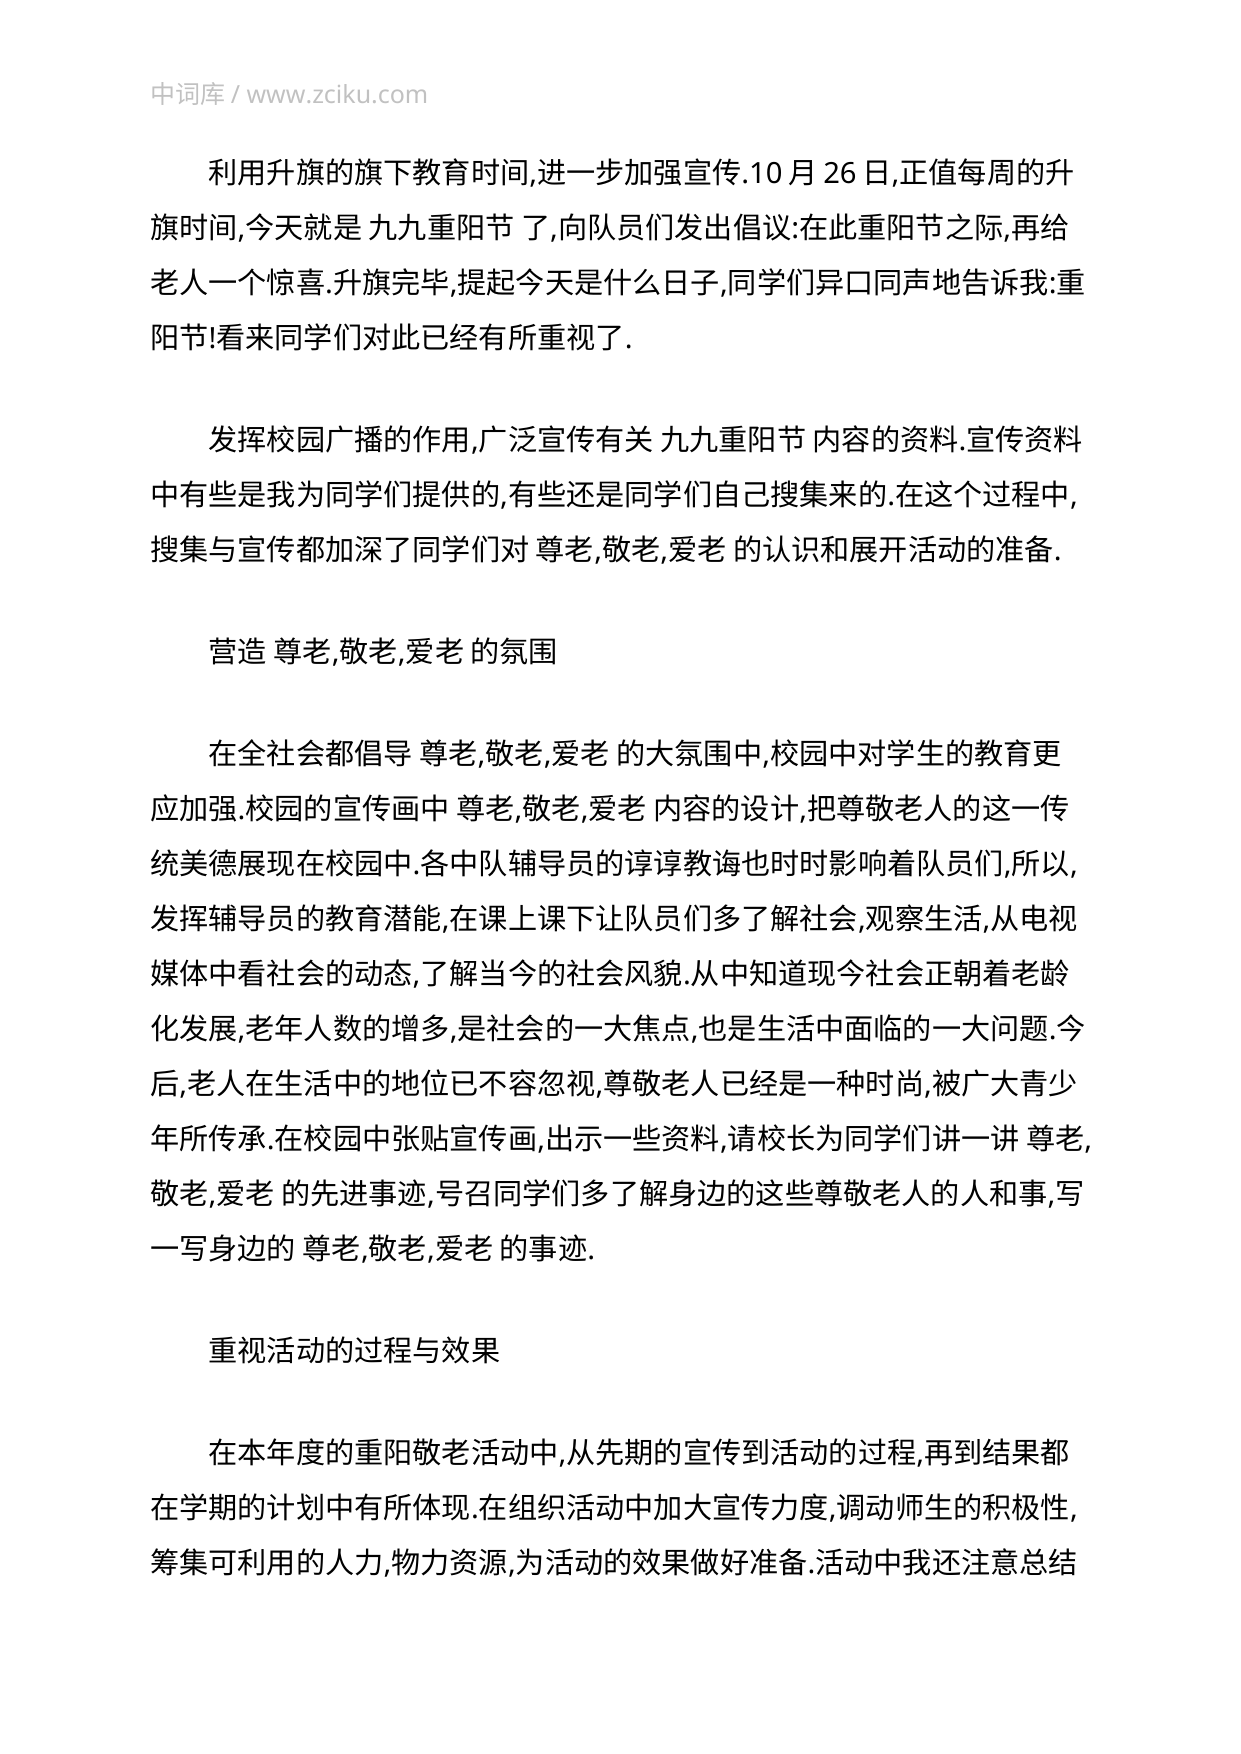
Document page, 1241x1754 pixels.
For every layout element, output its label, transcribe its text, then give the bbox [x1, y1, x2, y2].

text 利用升旗的旗下教育时间,进一步加强宣传.10月26日,正值每周的升旗时间,今天就是 九九重阳节 了,向队员们发出倡议:在此重阳节之际,再给老人一个惊喜.升旗完毕,提起今天是什么日子,同学们异口同声地告诉我:重阳节!看来同学们对此已经有所重视了. [150, 150, 1090, 357]
text 重视活动的过程与效果 [150, 1328, 1090, 1370]
text 在全社会都倡导 尊老,敬老,爱老 的大氛围中,校园中对学生的教育更应加强.校园的宣传画中 尊老,敬老,爱老 内容的设计,把尊敬老人的这一传统美德展现在校园中.各中队辅导员的谆谆教诲也时时影响着队员们,所以,发挥辅导员的教育潜能,在课上课下让队员们多了解社会,观察生活,从电视媒体中看社会的动态,了解当今的社会风貌.从中知道现今社会正朝着老龄化发展,老年人数的增多,是社会的一大焦点,也是生活中面临的一大问题.今后,老人在生活中的地位已不容忽视,尊敬老人已经是一种时尚,被广大青少年所传承.在校园中张贴宣传画,出示一些资料,请校长为同学们讲一讲 尊老,敬老,爱老 的先进事迹,号召同学们多了解身边的这些尊敬老人的人和事,写一写身边的 尊老,敬老,爱老 的事迹. [150, 731, 1090, 1268]
text 发挥校园广播的作用,广泛宣传有关 九九重阳节 内容的资料.宣传资料中有些是我为同学们提供的,有些还是同学们自己搜集来的.在这个过程中,搜集与宣传都加深了同学们对 尊老,敬老,爱老 的认识和展开活动的准备. [150, 417, 1090, 569]
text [150, 1430, 1090, 1582]
text 营造 尊老,敬老,爱老 的氛围 [150, 629, 1090, 671]
